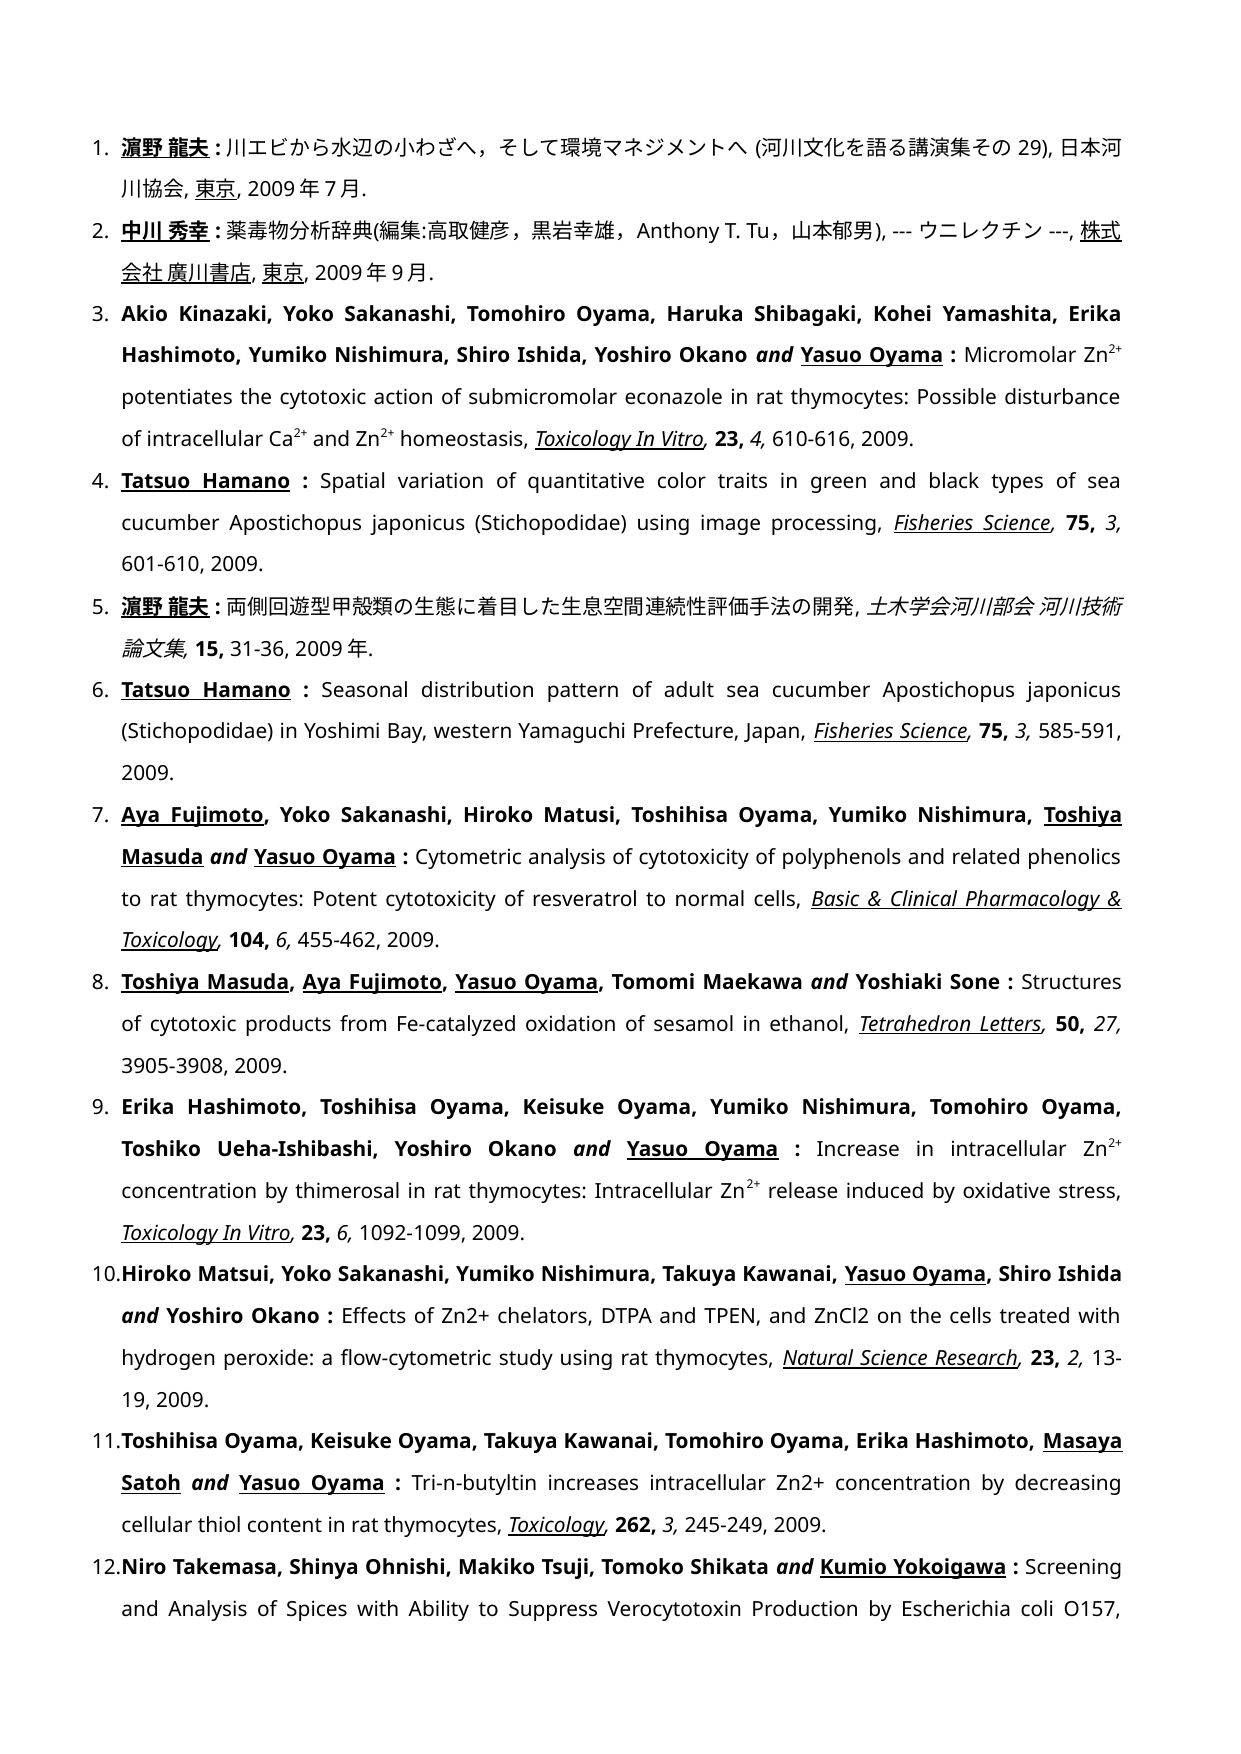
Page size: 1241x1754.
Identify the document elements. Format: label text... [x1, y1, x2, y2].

list Akio Kinazaki, Yoko Sakanashi, Tomohiro Oyama, Haruka Shibagaki, Kohei Yamashita, Erika Hashimoto, Yumiko Nishimura, Shiro Ishida, Yoshiro Okano and Yasuo Oyama : Micromolar Zn2+ potentiates the cytotoxic action of submicromolar econazole in rat thymocytes: Possible disturbance of intracellular Ca2+ and Zn2+ homeostasis, Toxicology In Vitro, 23, 4, 610-616, 2009. [92, 292, 1122, 459]
list Tatsuo Hamano : Seasonal distribution pattern of adult sea cucumber Apostichopus japonicus (Stichopodidae) in Yoshimi Bay, western Yamaguchi Prefecture, Japan, Fisheries Science, 75, 3, 585-591, 2009. [92, 668, 1122, 793]
list 中川 秀幸 : 薬毒物分析辞典(編集:高取健彦，黒岩幸雄，Anthony T. Tu，山本郁男), --- ウニレクチン ---, 株式会社 廣川書店, 東京, 2009年9月. [92, 209, 1122, 292]
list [92, 1545, 1122, 1629]
list 濵野 龍夫 : 川エビから水辺の小わざへ，そして環境マネジメントへ (河川文化を語る講演集その29), 日本河川協会, 東京, 2009年7月. [92, 125, 1122, 209]
list Hiroko Matsui, Yoko Sakanashi, Yumiko Nishimura, Takuya Kawanai, Yasuo Oyama, Shiro Ishida and Yoshiro Okano : Effects of Zn2+ chelators, DTPA and TPEN, and ZnCl2 on the cells treated with hydrogen peroxide: a flow-cytometric study using rat thymocytes, Natural Science Research, 23, 2, 13-19, 2009. [92, 1253, 1122, 1420]
list Toshiya Masuda, Aya Fujimoto, Yasuo Oyama, Tomomi Maekawa and Yoshiaki Sone : Structures of cytotoxic products from Fe-catalyzed oxidation of sesamol in ethanol, Tetrahedron Letters, 50, 27, 3905-3908, 2009. [92, 961, 1122, 1086]
list Tatsuo Hamano : Spatial variation of quantitative color traits in green and black types of sea cucumber Apostichopus japonicus (Stichopodidae) using image processing, Fisheries Science, 75, 3, 601-610, 2009. [92, 459, 1122, 584]
list Aya Fujimoto, Yoko Sakanashi, Hiroko Matusi, Toshihisa Oyama, Yumiko Nishimura, Toshiya Masuda and Yasuo Oyama : Cytometric analysis of cytotoxicity of polyphenols and related phenolics to rat thymocytes: Potent cytotoxicity of resveratrol to normal cells, Basic & Clinical Pharmacology & Toxicology, 104, 6, 455-462, 2009. [92, 793, 1122, 961]
list Toshihisa Oyama, Keisuke Oyama, Takuya Kawanai, Tomohiro Oyama, Erika Hashimoto, Masaya Satoh and Yasuo Oyama : Tri-n-butyltin increases intracellular Zn2+ concentration by decreasing cellular thiol content in rat thymocytes, Toxicology, 262, 3, 245-249, 2009. [92, 1420, 1122, 1545]
list 濵野 龍夫 : 両側回遊型甲殻類の生態に着目した生息空間連続性評価手法の開発, 土木学会河川部会 河川技術論文集, 15, 31-36, 2009年. [92, 584, 1122, 668]
list Erika Hashimoto, Toshihisa Oyama, Keisuke Oyama, Yumiko Nishimura, Tomohiro Oyama, Toshiko Ueha-Ishibashi, Yoshiro Okano and Yasuo Oyama : Increase in intracellular Zn2+ concentration by thimerosal in rat thymocytes: Intracellular Zn2+ release induced by oxidative stress, Toxicology In Vitro, 23, 6, 1092-1099, 2009. [92, 1086, 1122, 1253]
